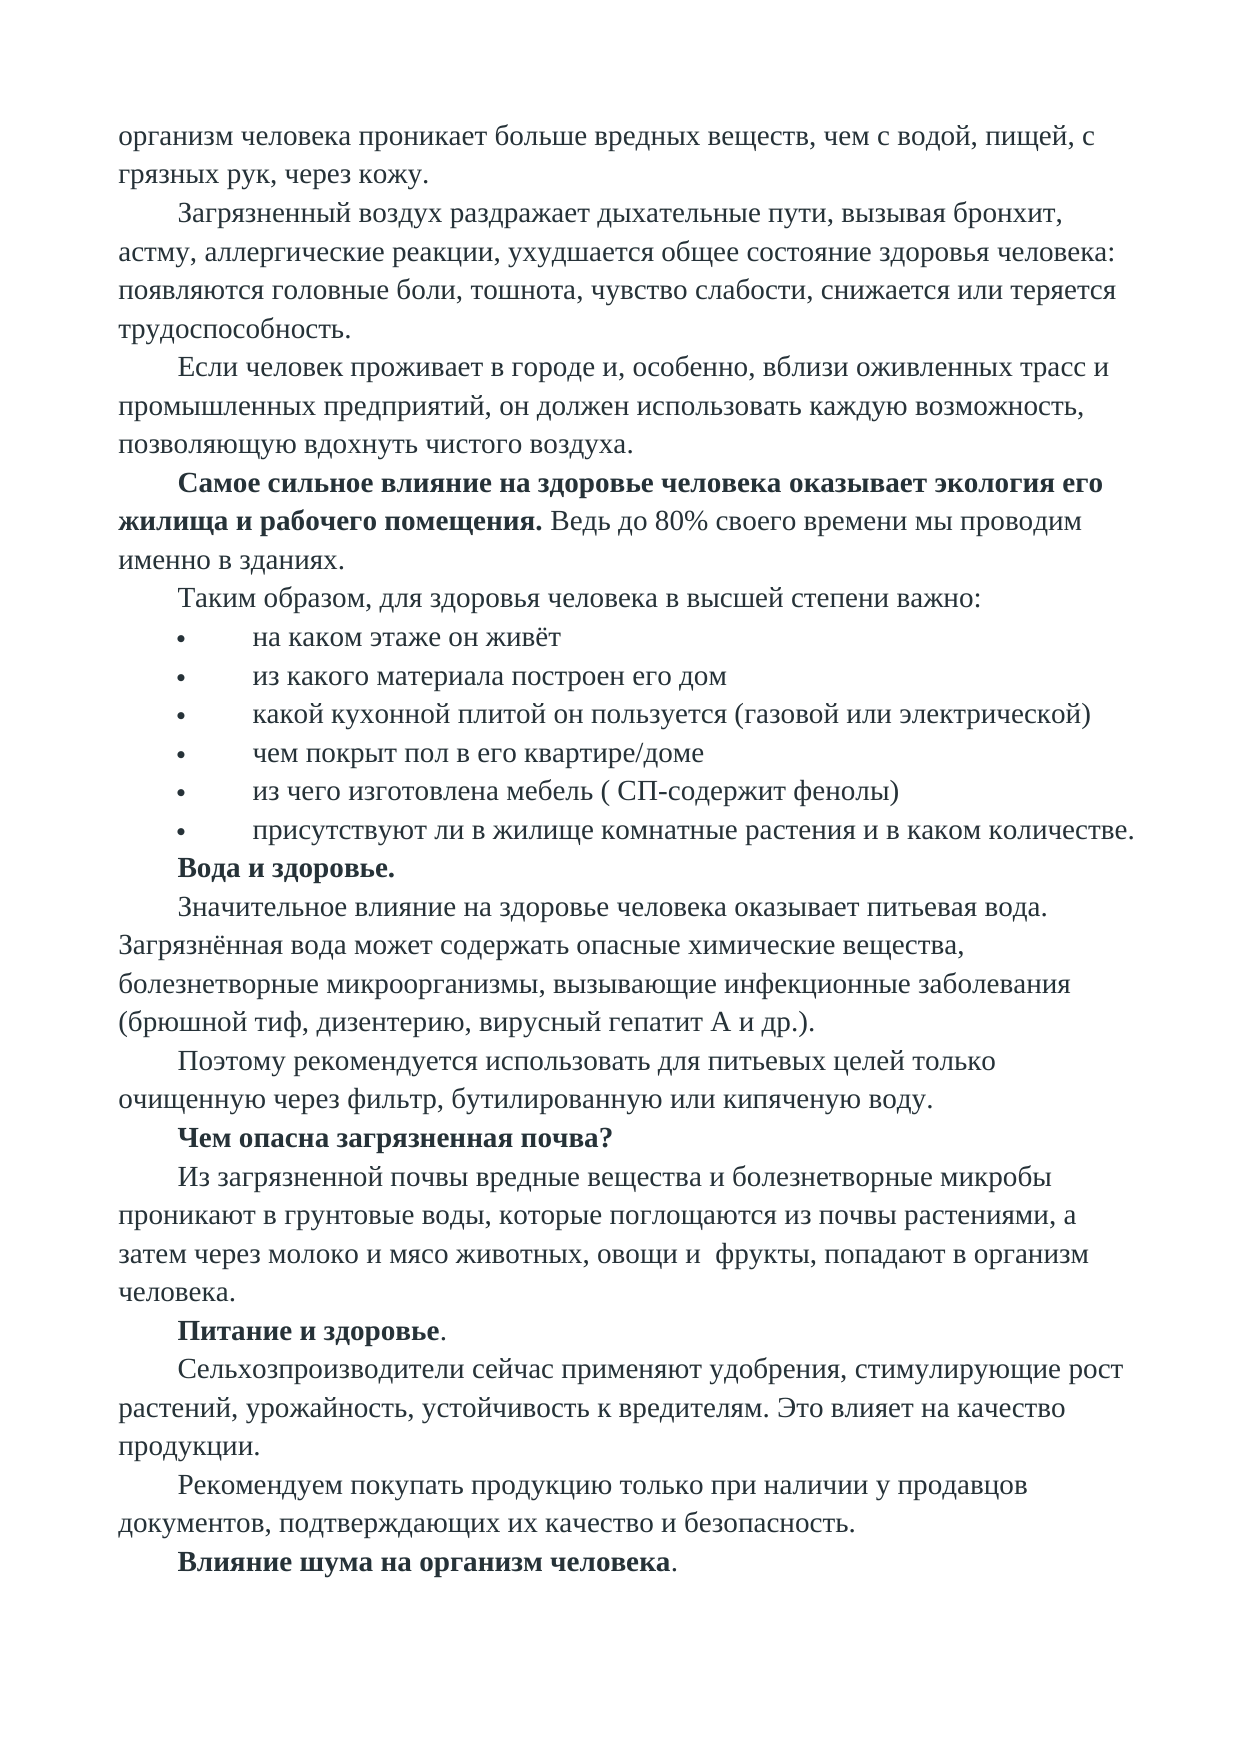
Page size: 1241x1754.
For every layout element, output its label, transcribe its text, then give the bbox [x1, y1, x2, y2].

text Из загрязненной почвы вредные вещества и болезнетворные микробы проникают в грунтовые воды, которые поглощаются из почвы растениями, а затем через молоко и мясо животных, овощи и фрукты, попадают в организм человека. [118, 1159, 1137, 1308]
list какой кухонной плитой он пользуется (газовой или электрической) [118, 696, 1137, 730]
text Самое сильное влияние на здоровье человека оказывает экология его жилища и рабочего помещения. Ведь до 80% своего времени мы проводим именно в зданиях. [118, 465, 1137, 576]
text Питание и здоровье. [118, 1313, 1137, 1346]
text Сельхозпроизводители сейчас применяют удобрения, стимулирующие рост растений, урожайность, устойчивость к вредителям. Это влияет на качество продукции. [118, 1351, 1137, 1462]
list из чего изготовлена мебель ( СП-содержит фенолы) [118, 773, 1137, 807]
text Значительное влияние на здоровье человека оказывает питьевая вода. Загрязнённая вода может содержать опасные химические вещества, болезнетворные микроорганизмы, вызывающие инфекционные заболевания (брюшной тиф, дизентерию, вирусный гепатит А и др.). [118, 889, 1137, 1038]
list чем покрыт пол в его квартире/доме [118, 735, 1137, 768]
text Рекомендуем покупать продукцию только при наличии у продавцов документов, подтверждающих их качество и безопасность. [118, 1467, 1137, 1539]
text Если человек проживает в городе и, особенно, вблизи оживленных трасс и промышленных предприятий, он должен использовать каждую возможность, позволяющую вдохнуть чистого воздуха. [118, 349, 1137, 460]
text Влияние шума на организм человека. [118, 1544, 1137, 1578]
list из какого материала построен его дом [118, 658, 1137, 691]
text Чем опасна загрязненная почва? [118, 1120, 1137, 1154]
text Загрязненный воздух раздражает дыхательные пути, вызывая бронхит, астму, аллергические реакции, ухудшается общее состояние здоровья человека: появляются головные боли, тошнота, чувство слабости, снижается или теряется трудоспособность. [118, 195, 1137, 344]
list на каком этаже он живёт [118, 619, 1137, 653]
list присутствуют ли в жилище комнатные растения и в каком количестве. [118, 812, 1137, 845]
text Вода и здоровье. [118, 850, 1137, 884]
text Поэтому рекомендуется использовать для питьевых целей только очищенную через фильтр, бутилированную или кипяченую воду. [118, 1043, 1137, 1115]
text Таким образом, для здоровья человека в высшей степени важно: [118, 581, 1137, 614]
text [118, 118, 1137, 190]
